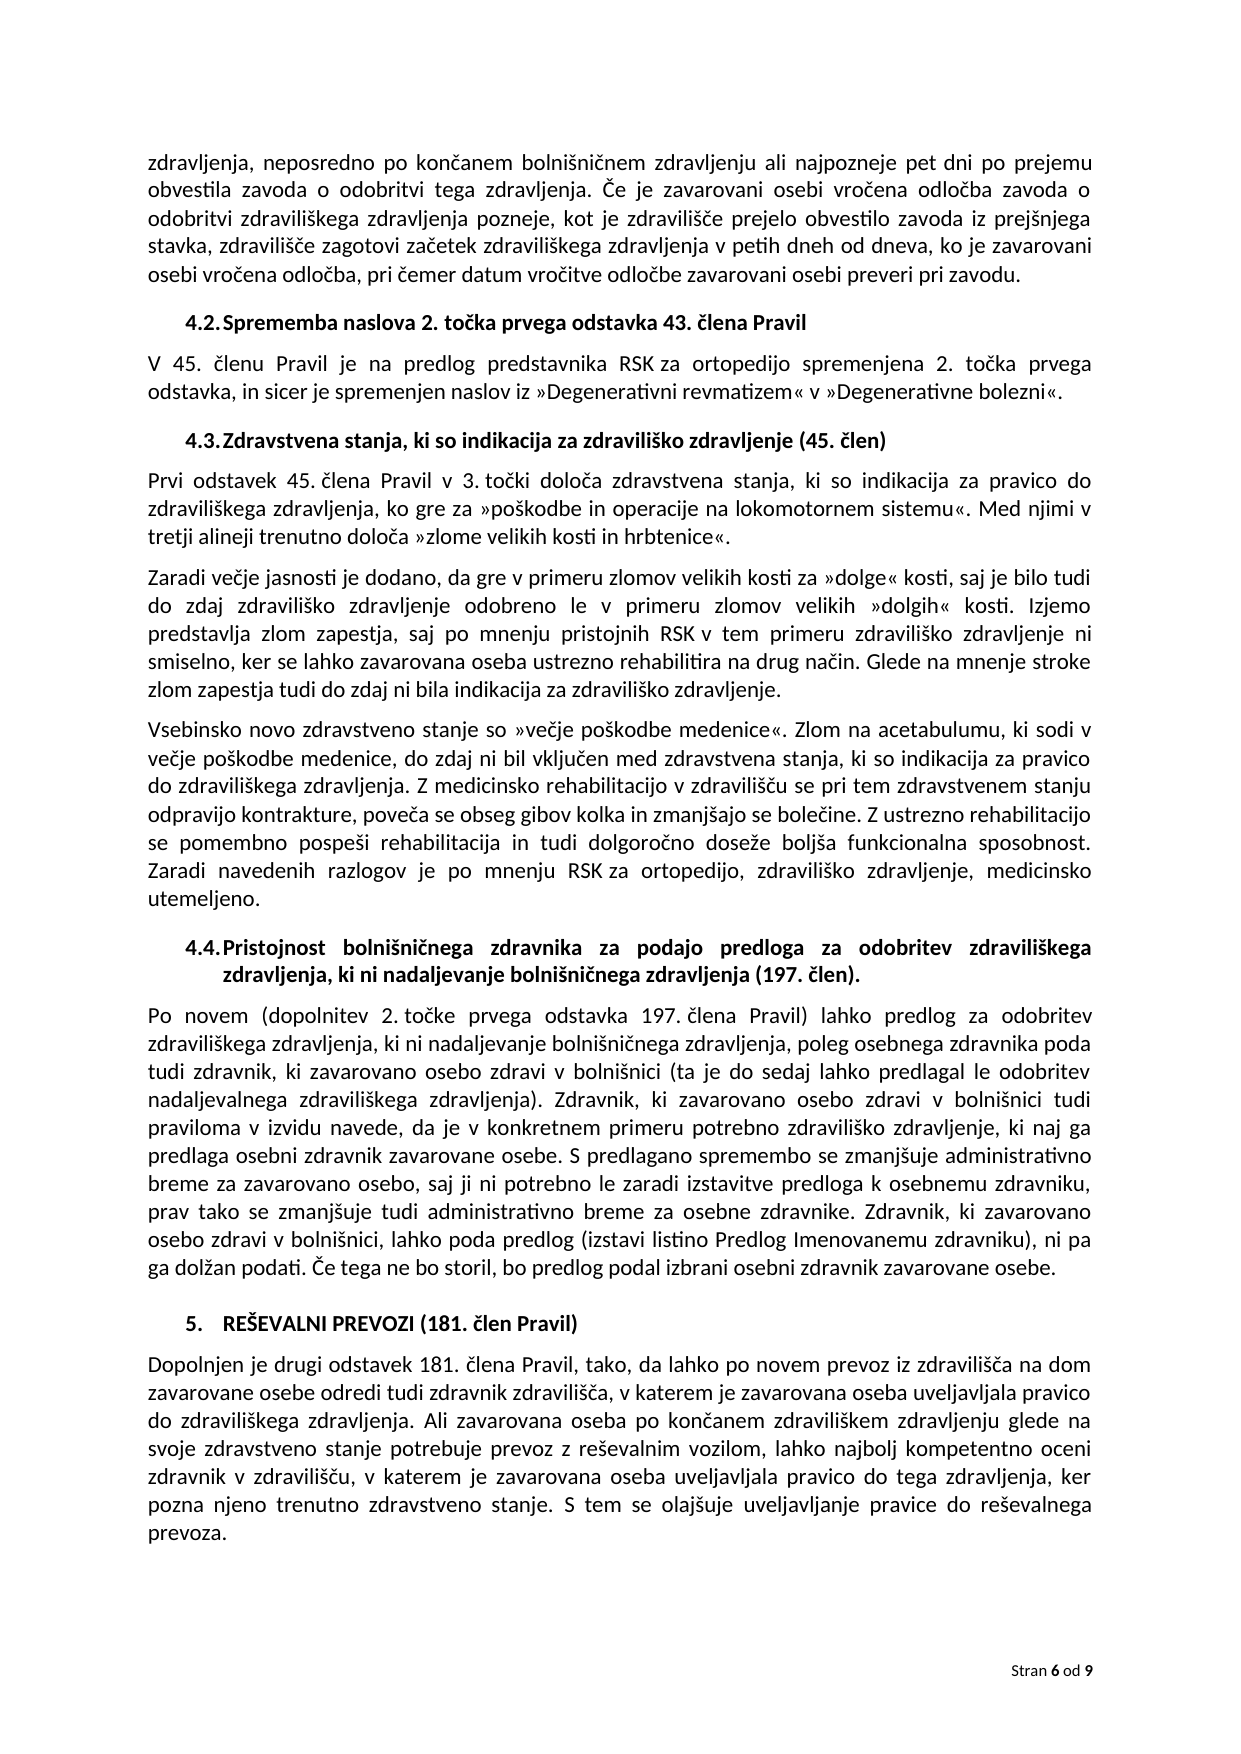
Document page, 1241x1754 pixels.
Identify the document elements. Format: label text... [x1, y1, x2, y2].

text Prvi odstavek 45. člena Pravil v 3. točki določa zdravstvena stanja, ki so indikacija za pravico do zdraviliškega zdravljenja, ko gre za »poškodbe in operacije na lokomotornem sistemu«. Med njimi v tretji alineji trenutno določa »zlome velikih kosti in hrbtenice«. [148, 466, 1093, 551]
text Zaradi večje jasnosti je dodano, da gre v primeru zlomov velikih kosti za »dolge« kosti, saj je bilo tudi do zdaj zdraviliško zdravljenje odobreno le v primeru zlomov velikih »dolgih« kosti. Izjemo predstavlja zlom zapestja, saj po mnenju pristojnih RSK v tem primeru zdraviliško zdravljenje ni smiselno, ker se lahko zavarovana oseba ustrezno rehabilitira na drug način. Glede na mnenje stroke zlom zapestja tudi do zdaj ni bila indikacija za zdraviliško zdravljenje. [148, 563, 1093, 703]
text Dopolnjen je drugi odstavek 181. člena Pravil, tako, da lahko po novem prevoz iz zdravilišča na dom zavarovane osebe odredi tudi zdravnik zdravilišča, v katerem je zavarovana oseba uveljavljala pravico do zdraviliškega zdravljenja. Ali zavarovana oseba po končanem zdraviliškem zdravljenju glede na svoje zdravstveno stanje potrebuje prevoz z reševalnim vozilom, lahko najbolj kompetentno oceni zdravnik v zdravilišču, v katerem je zavarovana oseba uveljavljala pravico do tega zdravljenja, ker pozna njeno trenutno zdravstveno stanje. S tem se olajšuje uveljavljanje pravice do reševalnega prevoza. [148, 1350, 1093, 1546]
text Po novem (dopolnitev 2. točke prvega odstavka 197. člena Pravil) lahko predlog za odobritev zdraviliškega zdravljenja, ki ni nadaljevanje bolnišničnega zdravljenja, poleg osebnega zdravnika poda tudi zdravnik, ki zavarovano osebo zdravi v bolnišnici (ta je do sedaj lahko predlagal le odobritev nadaljevalnega zdraviliškega zdravljenja). Zdravnik, ki zavarovano osebo zdravi v bolnišnici tudi praviloma v izvidu navede, da je v konkretnem primeru potrebno zdraviliško zdravljenje, ki naj ga predlaga osebni zdravnik zavarovane osebe. S predlagano spremembo se zmanjšuje administrativno breme za zavarovano osebo, saj ji ni potrebno le zaradi izstavitve predloga k osebnemu zdravniku, prav tako se zmanjšuje tudi administrativno breme za osebne zdravnike. Zdravnik, ki zavarovano osebo zdravi v bolnišnici, lahko poda predlog (izstavi listino Predlog Imenovanemu zdravniku), ni pa ga dolžan podati. Če tega ne bo storil, bo predlog podal izbrani osebni zdravnik zavarovane osebe. [148, 1001, 1093, 1281]
subtitle REŠEVALNI PREVOZI (181. člen Pravil) [185, 1309, 1093, 1337]
subtitle Pristojnost bolnišničnega zdravnika za podajo predloga za odobritev zdraviliškega zdravljenja, ki ni nadaljevanje bolnišničnega zdravljenja (197. člen). [185, 933, 1093, 989]
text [148, 148, 1093, 288]
text V 45. členu Pravil je na predlog predstavnika RSK za ortopedijo spremenjena 2. točka prvega odstavka, in sicer je spremenjen naslov iz »Degenerativni revmatizem« v »Degenerativne bolezni«. [148, 349, 1093, 405]
text Vsebinsko novo zdravstveno stanje so »večje poškodbe medenice«. Zlom na acetabulumu, ki sodi v večje poškodbe medenice, do zdaj ni bil vključen med zdravstvena stanja, ki so indikacija za pravico do zdraviliškega zdravljenja. Z medicinsko rehabilitacijo v zdravilišču se pri tem zdravstvenem stanju odpravijo kontrakture, poveča se obseg gibov kolka in zmanjšajo se bolečine. Z ustrezno rehabilitacijo se pomembno pospeši rehabilitacija in tudi dolgoročno doseže boljša funkcionalna sposobnost. Zaradi navedenih razlogov je po mnenju RSK za ortopedijo, zdraviliško zdravljenje, medicinsko utemeljeno. [148, 716, 1093, 912]
subtitle Sprememba naslova 2. točka prvega odstavka 43. člena Pravil [185, 308, 1093, 337]
subtitle Zdravstvena stanja, ki so indikacija za zdraviliško zdravljenje (45. člen) [185, 426, 1093, 454]
